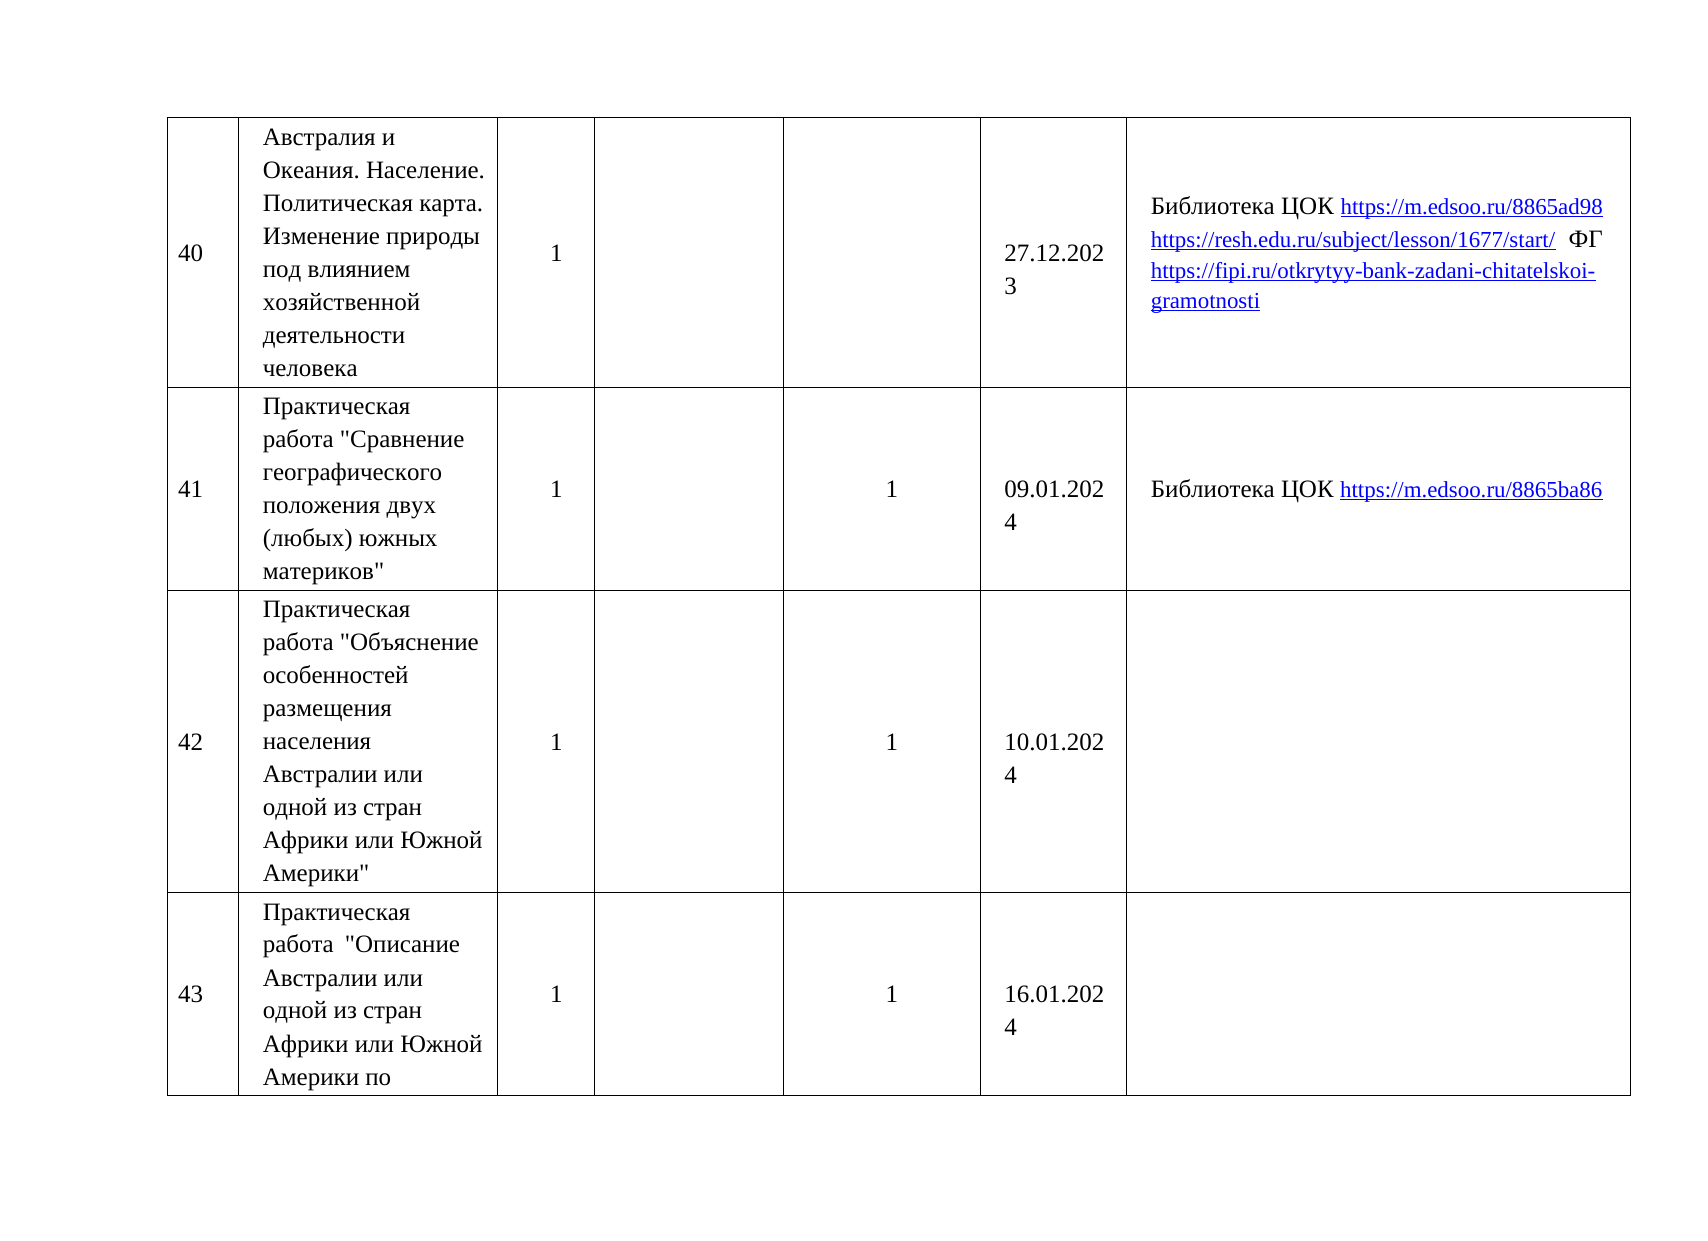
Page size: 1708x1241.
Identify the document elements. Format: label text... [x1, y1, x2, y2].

table_cell [595, 591, 783, 892]
table_cell [1127, 893, 1630, 1095]
table_cell Практическая работа "Сравнение географического положения двух (любых) южных материков" [239, 388, 497, 590]
table_cell 16.01.202 4 [981, 893, 1126, 1095]
table_cell 1 [498, 893, 594, 1095]
table_cell 1 [784, 591, 980, 892]
table_header [784, 118, 980, 387]
table_cell 10.01.202 4 [981, 591, 1126, 892]
table_header Библиотека ЦОК https://m.edsoo.ru/8865ad98 https://resh.edu.ru/subject/lesson/1677/start/ ФГ https://fipi.ru/otkrytyy-bank-zadani-chitatelskoi- gramotnosti [1127, 118, 1630, 387]
table_header 27.12.202 3 [981, 118, 1126, 387]
table_cell 43 [168, 893, 238, 1095]
table_cell 1 [498, 388, 594, 590]
table_cell 1 [784, 388, 980, 590]
table_cell 09.01.202 4 [981, 388, 1126, 590]
table_cell 42 [168, 591, 238, 892]
table_cell Практическая работа "Описание Австралии или одной из стран Африки или Южной Америки по [239, 893, 497, 1095]
table_cell 1 [498, 591, 594, 892]
table_cell [595, 388, 783, 590]
table_cell 41 [168, 388, 238, 590]
table_cell 1 [784, 893, 980, 1095]
table_cell [595, 893, 783, 1095]
table_cell Практическая работа "Объяснение особенностей размещения населения Австралии или одной из стран Африки или Южной Америки" [239, 591, 497, 892]
table_cell Библиотека ЦОК https://m.edsoo.ru/8865ba86 [1127, 388, 1630, 590]
table_header 1 [498, 118, 594, 387]
table_header [595, 118, 783, 387]
table_header Австралия и Океания. Население. Политическая карта. Изменение природы под влиянием хозяйственной деятельности человека [239, 118, 497, 387]
table_header 40 [168, 118, 238, 387]
table_cell [1127, 591, 1630, 892]
